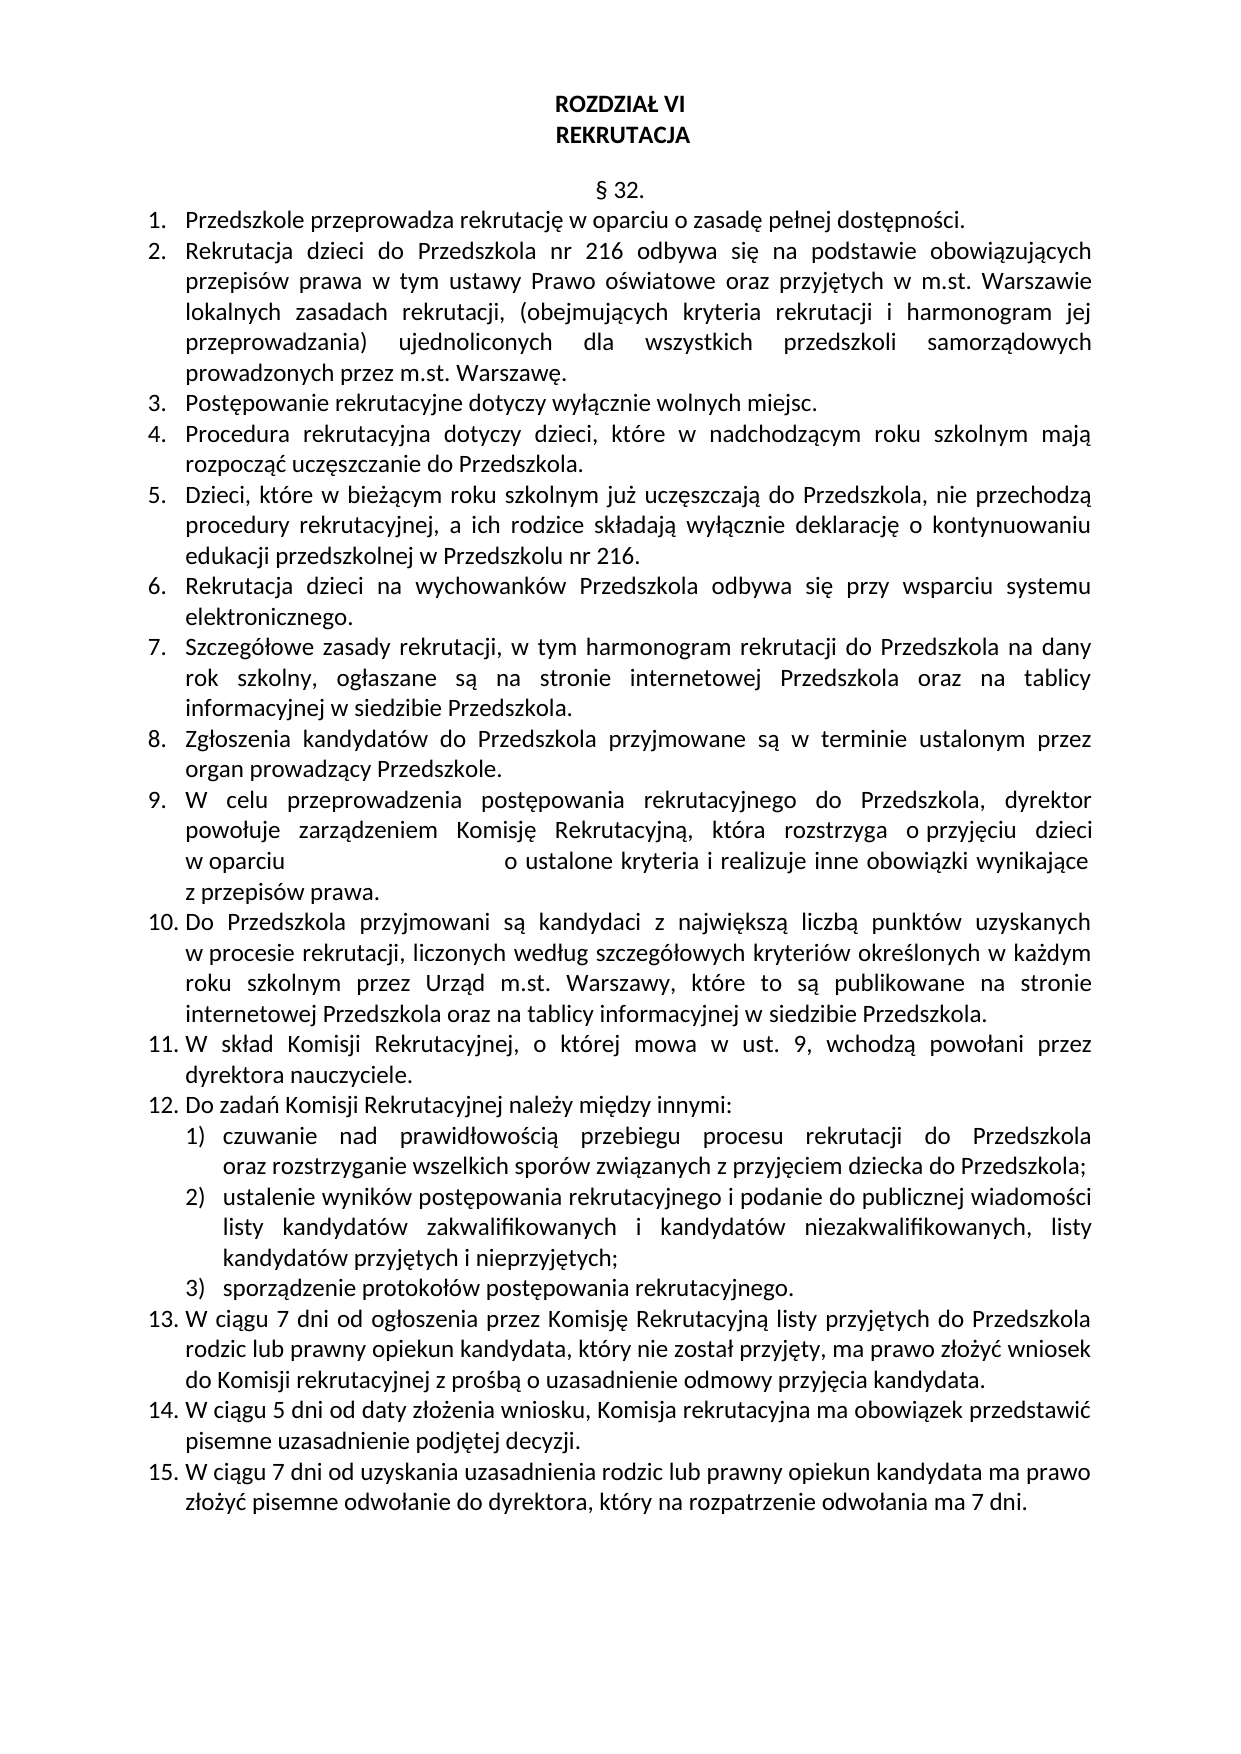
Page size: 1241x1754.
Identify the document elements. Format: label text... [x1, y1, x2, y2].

list W ciągu 5 dni od daty złożenia wniosku, Komisja rekrutacyjna ma obowiązek przedstawić pisemne uzasadnienie podjętej decyzji. [148, 1394, 1093, 1456]
list czuwanie nad prawidłowością przebiegu procesu rekrutacji do Przedszkola oraz rozstrzyganie wszelkich sporów związanych z przyjęciem dziecka do Przedszkola; [185, 1120, 1093, 1181]
list Szczegółowe zasady rekrutacji, w tym harmonogram rekrutacji do Przedszkola na dany rok szkolny, ogłaszane są na stronie internetowej Przedszkola oraz na tablicy informacyjnej w siedzibie Przedszkola. [148, 632, 1093, 723]
list Zgłoszenia kandydatów do Przedszkola przyjmowane są w terminie ustalonym przez organ prowadzący Przedszkole. [148, 723, 1093, 784]
list Do Przedszkola przyjmowani są kandydaci z największą liczbą punktów uzyskanych w procesie rekrutacji, liczonych według szczegółowych kryteriów określonych w każdym roku szkolnym przez Urząd m.st. Warszawy, które to są publikowane na stronie internetowej Przedszkola oraz na tablicy informacyjnej w siedzibie Przedszkola. [148, 906, 1093, 1028]
list W ciągu 7 dni od ogłoszenia przez Komisję Rekrutacyjną listy przyjętych do Przedszkola rodzic lub prawny opiekun kandydata, który nie został przyjęty, ma prawo złożyć wniosek do Komisji rekrutacyjnej z prośbą o uzasadnienie odmowy przyjęcia kandydata. [148, 1303, 1093, 1394]
list Postępowanie rekrutacyjne dotyczy wyłącznie wolnych miejsc. [148, 387, 1093, 418]
subtitle § 32. [148, 174, 1093, 204]
list ustalenie wyników postępowania rekrutacyjnego i podanie do publicznej wiadomości listy kandydatów zakwalifikowanych i kandydatów niezakwalifikowanych, listy kandydatów przyjętych i nieprzyjętych; [185, 1181, 1093, 1272]
subtitle ROZDZIAŁ VI REKRUTACJA [148, 89, 1093, 150]
list W celu przeprowadzenia postępowania rekrutacyjnego do Przedszkola, dyrektor powołuje zarządzeniem Komisję Rekrutacyjną, która rozstrzyga o przyjęciu dzieci w oparciu o ustalone kryteria i realizuje inne obowiązki wynikające z przepisów prawa. [148, 784, 1093, 906]
list W ciągu 7 dni od uzyskania uzasadnienia rodzic lub prawny opiekun kandydata ma prawo złożyć pisemne odwołanie do dyrektora, który na rozpatrzenie odwołania ma 7 dni. [148, 1456, 1093, 1517]
list Rekrutacja dzieci do Przedszkola nr 216 odbywa się na podstawie obowiązujących przepisów prawa w tym ustawy Prawo oświatowe oraz przyjętych w m.st. Warszawie lokalnych zasadach rekrutacji, (obejmujących kryteria rekrutacji i harmonogram jej przeprowadzania) ujednoliconych dla wszystkich przedszkoli samorządowych prowadzonych przez m.st. Warszawę. [148, 235, 1093, 387]
list Przedszkole przeprowadza rekrutację w oparciu o zasadę pełnej dostępności. [148, 204, 1093, 235]
list Dzieci, które w bieżącym roku szkolnym już uczęszczają do Przedszkola, nie przechodzą procedury rekrutacyjnej, a ich rodzice składają wyłącznie deklarację o kontynuowaniu edukacji przedszkolnej w Przedszkolu nr 216. [148, 479, 1093, 571]
list Do zadań Komisji Rekrutacyjnej należy między innymi: [148, 1089, 1093, 1120]
list Procedura rekrutacyjna dotyczy dzieci, które w nadchodzącym roku szkolnym mają rozpocząć uczęszczanie do Przedszkola. [148, 418, 1093, 479]
list Rekrutacja dzieci na wychowanków Przedszkola odbywa się przy wsparciu systemu elektronicznego. [148, 571, 1093, 632]
list sporządzenie protokołów postępowania rekrutacyjnego. [185, 1272, 1093, 1303]
list W skład Komisji Rekrutacyjnej, o której mowa w ust. 9, wchodzą powołani przez dyrektora nauczyciele. [148, 1028, 1093, 1089]
